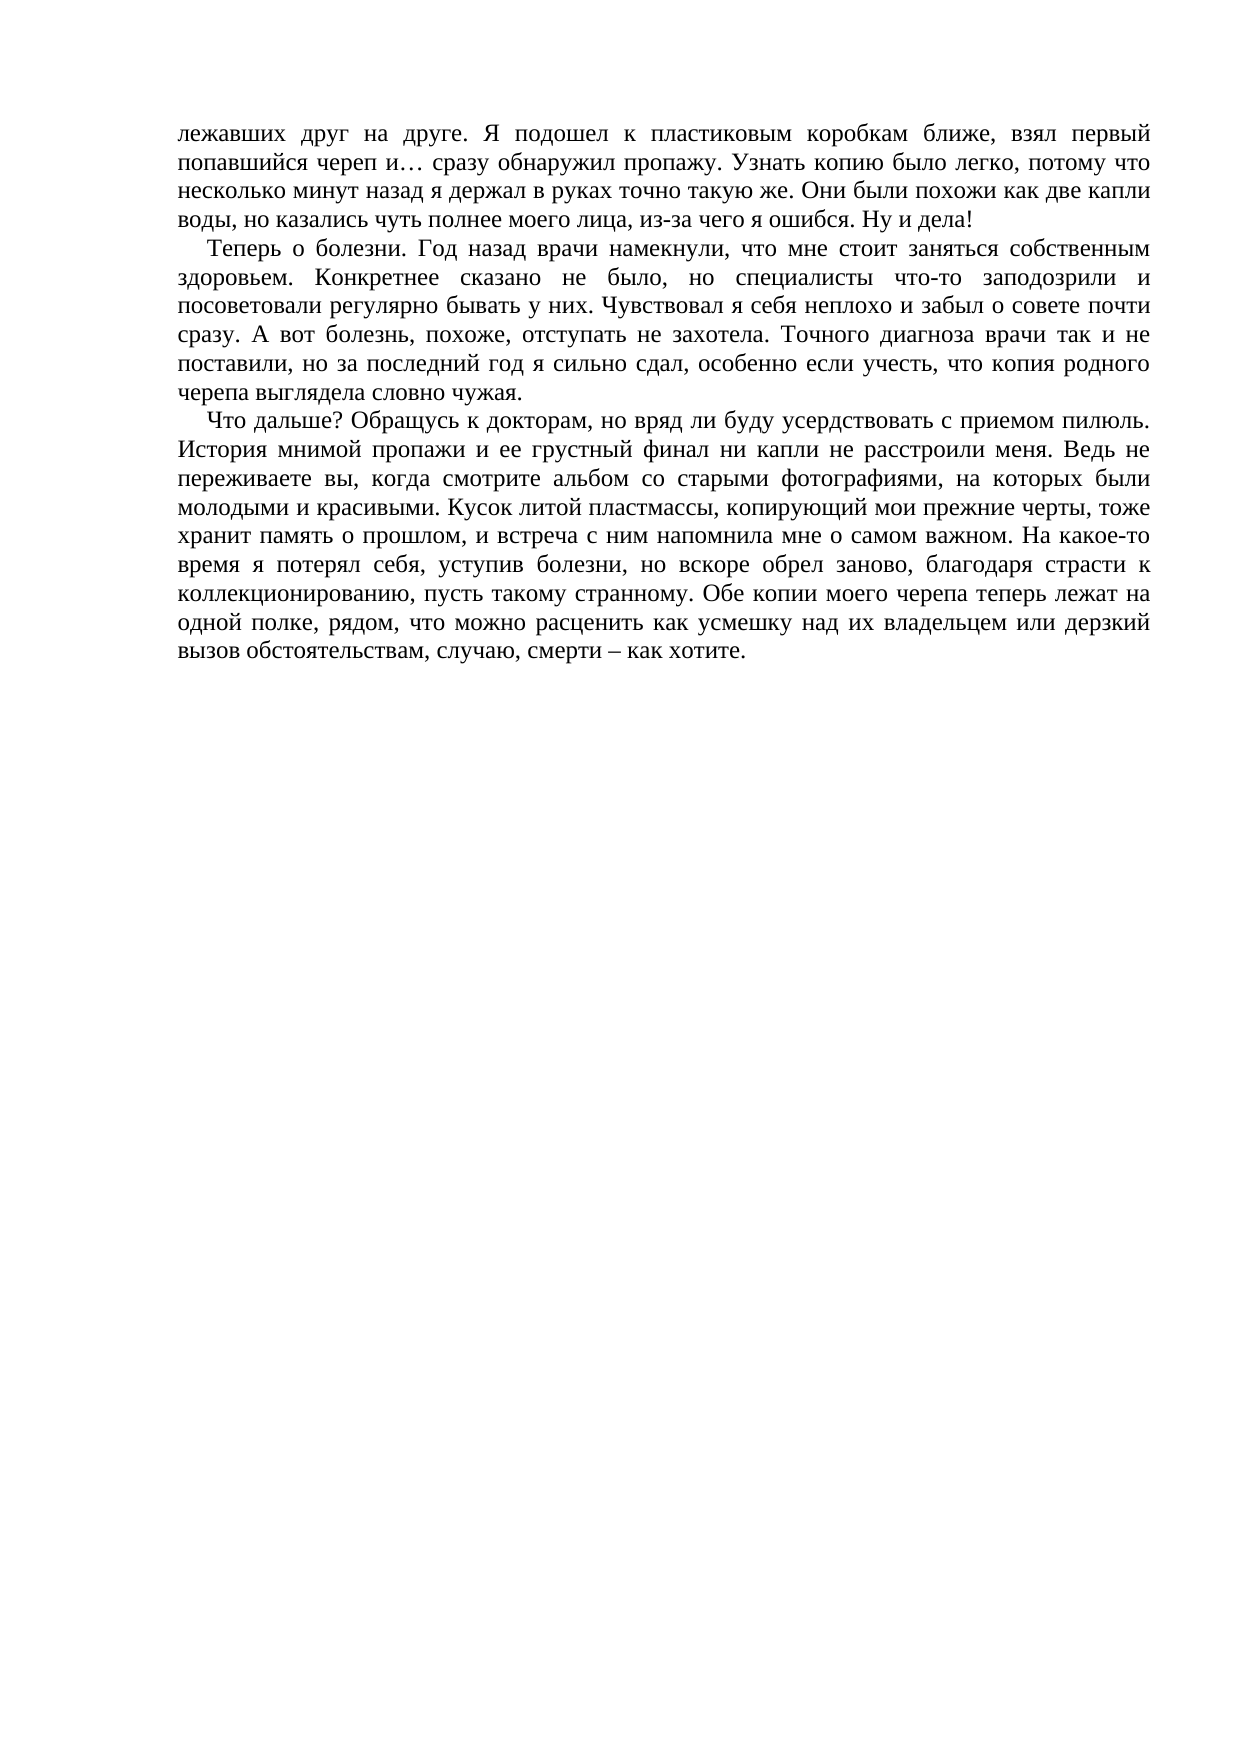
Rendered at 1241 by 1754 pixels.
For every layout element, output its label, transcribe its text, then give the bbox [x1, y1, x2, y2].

text Что дальше? Обращусь к докторам, но вряд ли буду усердствовать с приемом пилюль. История мнимой пропажи и ее грустный финал ни капли не расстроили меня. Ведь не переживаете вы, когда смотрите альбом со старыми фотографиями, на которых были молодыми и красивыми. Кусок литой пластмассы, копирующий мои прежние черты, тоже хранит память о прошлом, и встреча с ним напомнила мне о самом важном. На какое-то время я потерял себя, уступив болезни, но вскоре обрел заново, благодаря страсти к коллекционированию, пусть такому странному. Обе копии моего черепа теперь лежат на одной полке, рядом, что можно расценить как усмешку над их владельцем или дерзкий вызов обстоятельствам, случаю, смерти – как хотите. [177, 406, 1152, 664]
text Теперь о болезни. Год назад врачи намекнули, что мне стоит заняться собственным здоровьем. Конкретнее сказано не было, но специалисты что-то заподозрили и посоветовали регулярно бывать у них. Чувствовал я себя неплохо и забыл о совете почти сразу. А вот болезнь, похоже, отступать не захотела. Точного диагноза врачи так и не поставили, но за последний год я сильно сдал, особенно если учесть, что копия родного черепа выглядела словно чужая. [177, 233, 1152, 406]
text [177, 118, 1152, 233]
